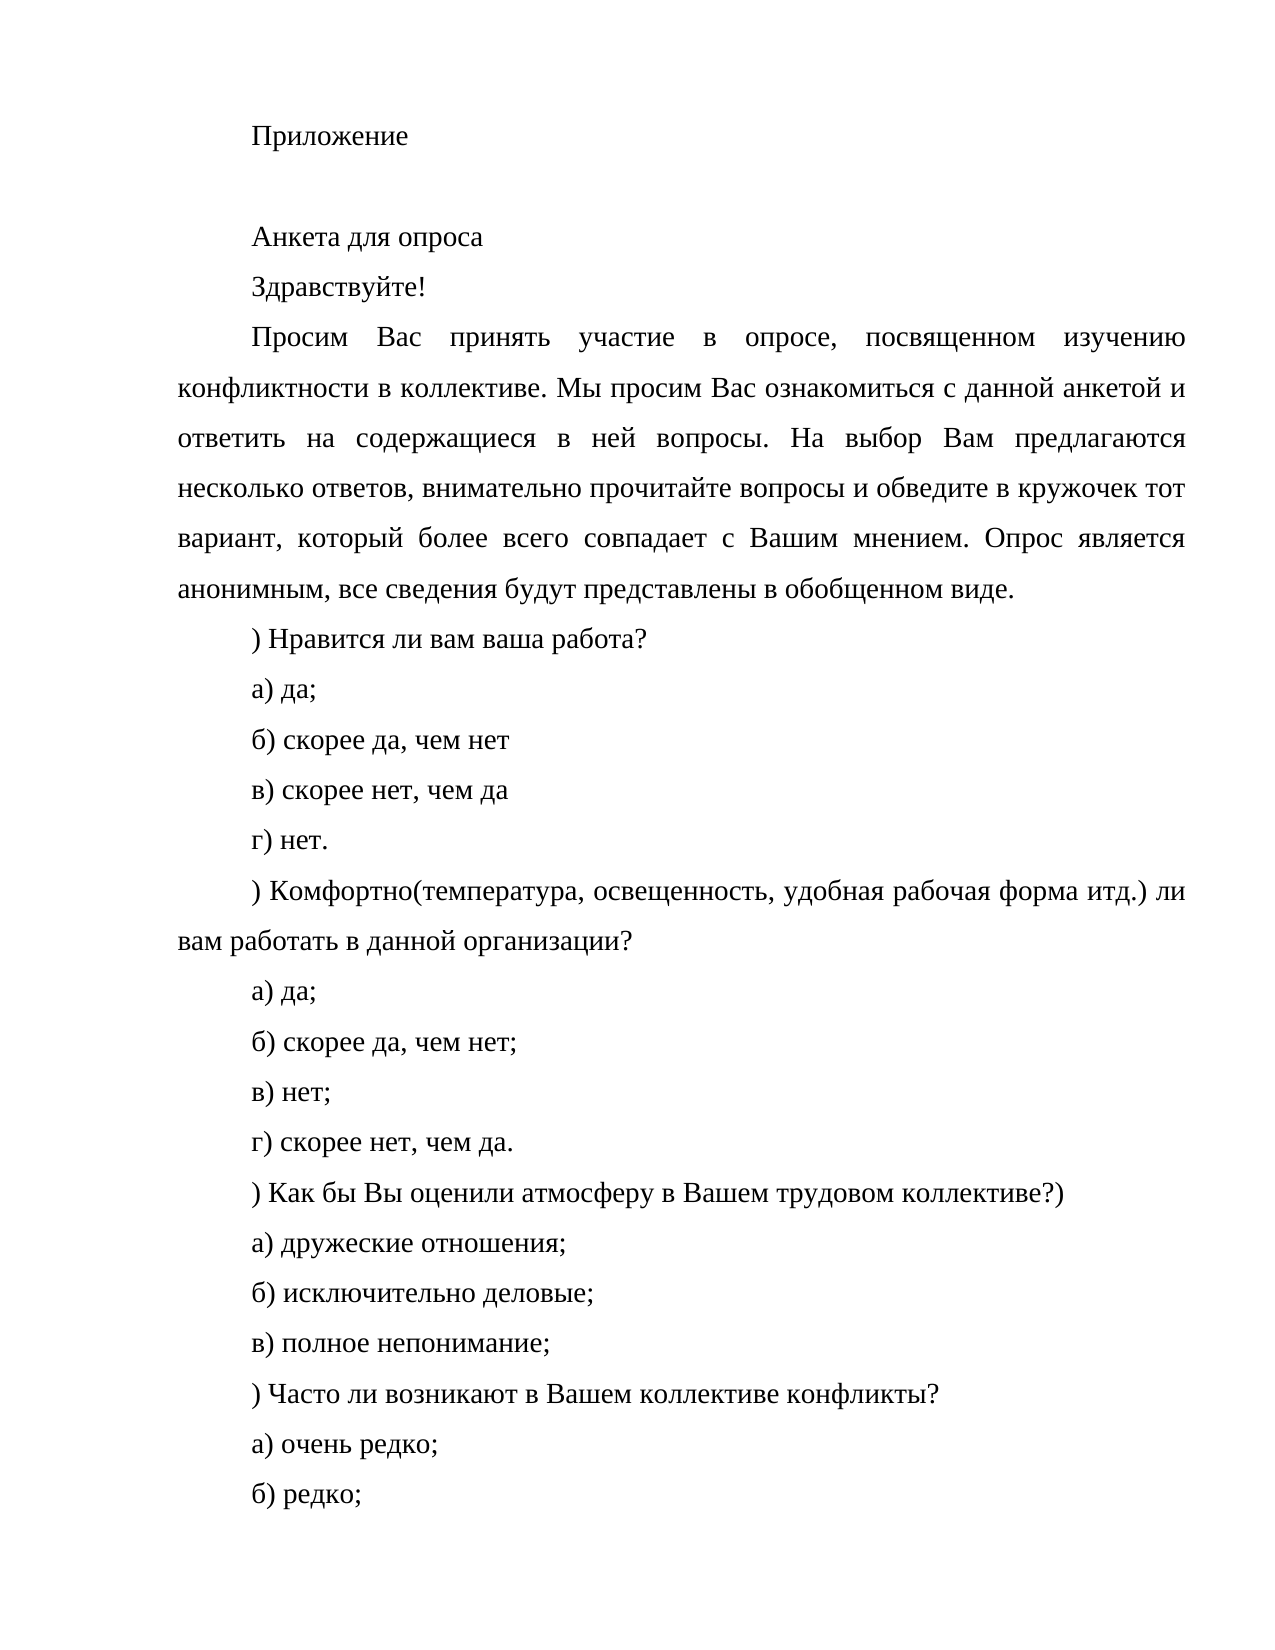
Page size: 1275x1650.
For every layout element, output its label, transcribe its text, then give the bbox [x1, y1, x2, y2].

text ) Нравится ли вам ваша работа? [177, 621, 1186, 655]
text б) редко; [177, 1477, 1186, 1510]
text Здравствуйте! [177, 269, 1186, 303]
text б) исключительно деловые; [177, 1275, 1186, 1309]
text ) Комфортно(температура, освещенность, удобная рабочая форма итд.) ли вам работать в данной организации? [177, 873, 1186, 957]
text в) скорее нет, чем да [177, 772, 1186, 806]
text в) нет; [177, 1074, 1186, 1108]
text г) скорее нет, чем да. [177, 1124, 1186, 1158]
text в) полное непонимание; [177, 1326, 1186, 1359]
text а) дружеские отношения; [177, 1225, 1186, 1258]
text б) скорее да, чем нет; [177, 1024, 1186, 1057]
text а) очень редко; [177, 1426, 1186, 1460]
text Приложение [177, 118, 1186, 152]
text а) да; [177, 672, 1186, 705]
text б) скорее да, чем нет [177, 722, 1186, 755]
text ) Как бы Вы оценили атмосферу в Вашем трудовом коллективе?) [177, 1175, 1186, 1208]
text Анкета для опроса [177, 219, 1186, 252]
text ) Часто ли возникают в Вашем коллективе конфликты? [177, 1376, 1186, 1409]
text Просим Вас принять участие в опросе, посвященном изучению конфликтности в коллективе. Мы просим Вас ознакомиться с данной анкетой и ответить на содержащиеся в ней вопросы. На выбор Вам предлагаются несколько ответов, внимательно прочитайте вопросы и обведите в кружочек тот вариант, который более всего совпадает с Вашим мнением. Опрос является анонимным, все сведения будут представлены в обобщенном виде. [177, 319, 1186, 604]
text г) нет. [177, 822, 1186, 856]
text а) да; [177, 973, 1186, 1007]
